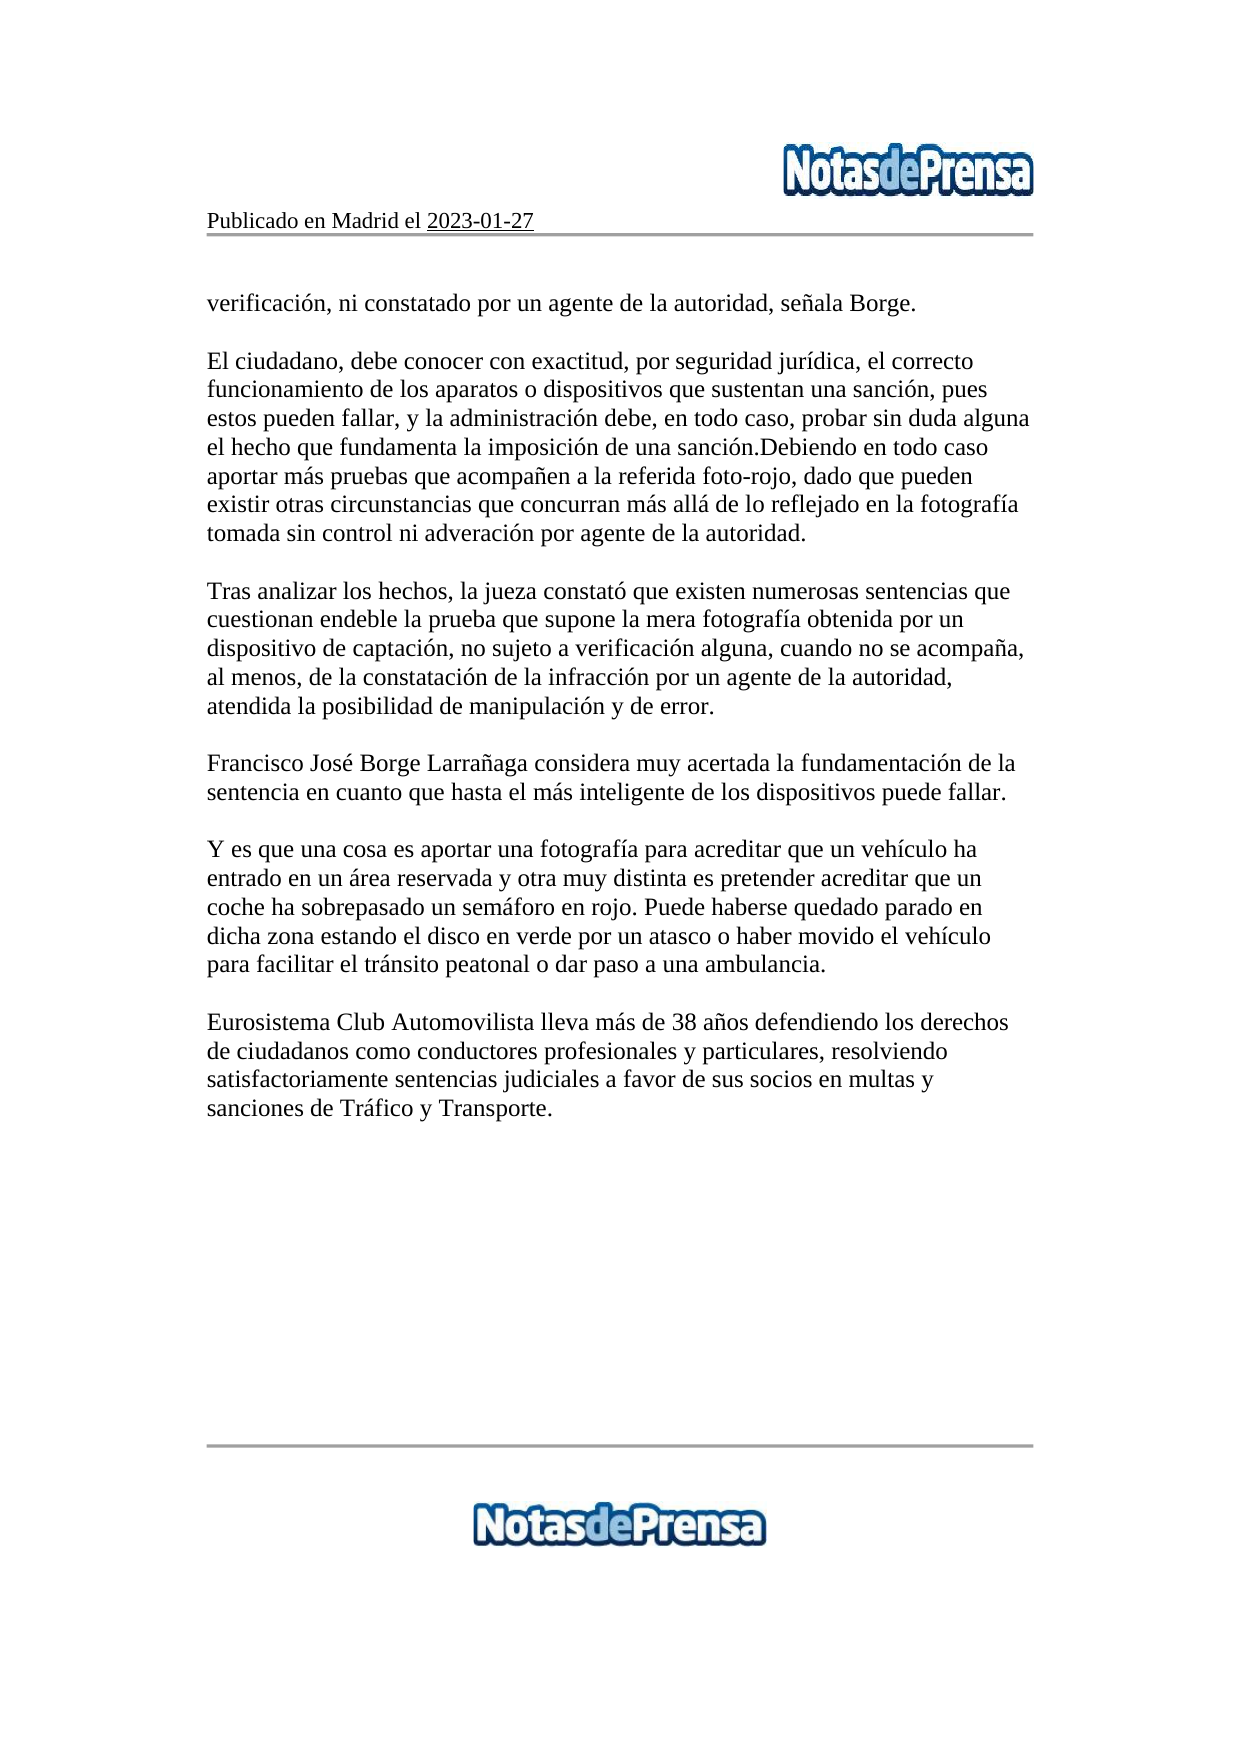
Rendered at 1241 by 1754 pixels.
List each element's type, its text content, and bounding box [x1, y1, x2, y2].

picture [473, 1501, 767, 1548]
picture [783, 142, 1034, 199]
